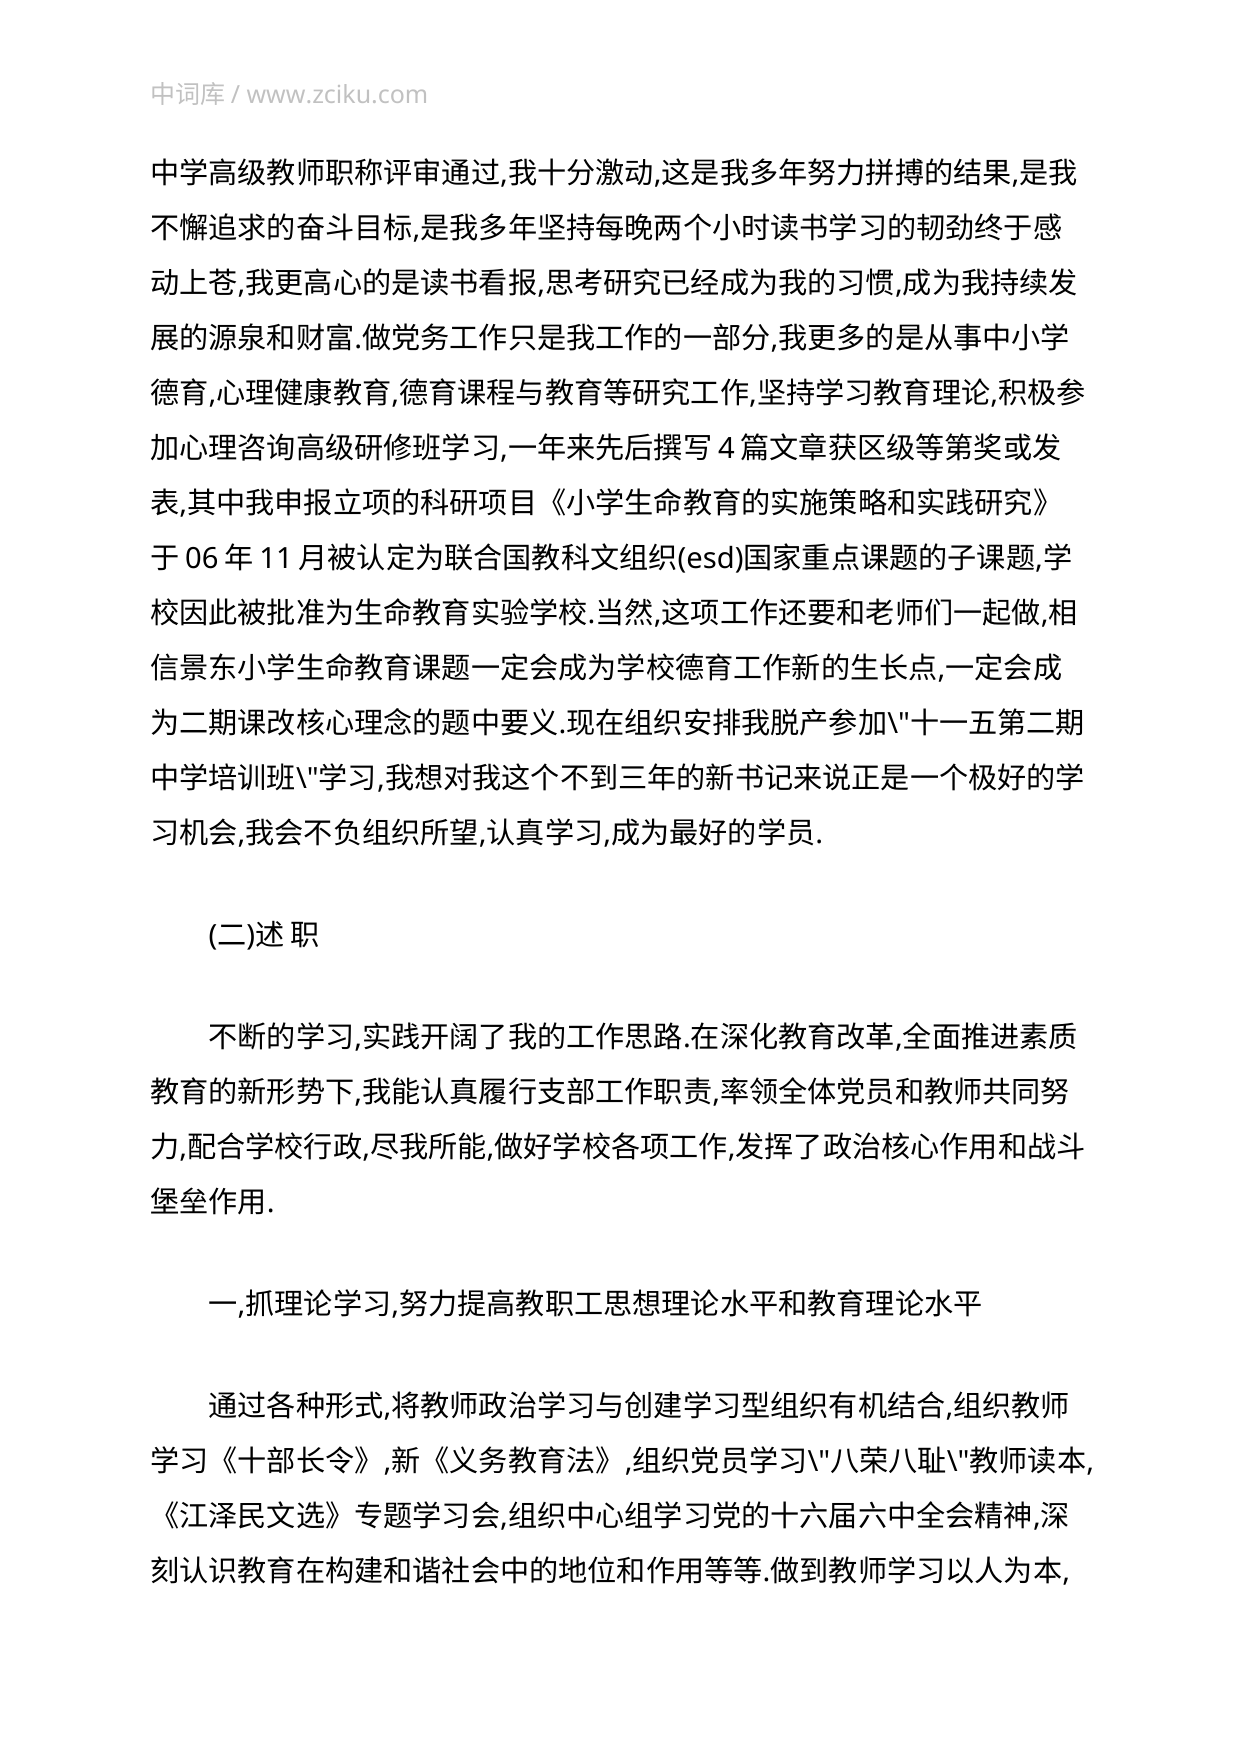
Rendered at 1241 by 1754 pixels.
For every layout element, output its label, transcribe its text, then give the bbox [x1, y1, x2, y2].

text (二)述 职 [150, 912, 1090, 954]
text 不断的学习,实践开阔了我的工作思路.在深化教育改革,全面推进素质教育的新形势下,我能认真履行支部工作职责,率领全体党员和教师共同努力,配合学校行政,尽我所能,做好学校各项工作,发挥了政治核心作用和战斗堡垒作用. [150, 1014, 1090, 1221]
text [150, 1383, 1090, 1590]
text 一,抓理论学习,努力提高教职工思想理论水平和教育理论水平 [150, 1281, 1090, 1323]
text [150, 150, 1090, 852]
